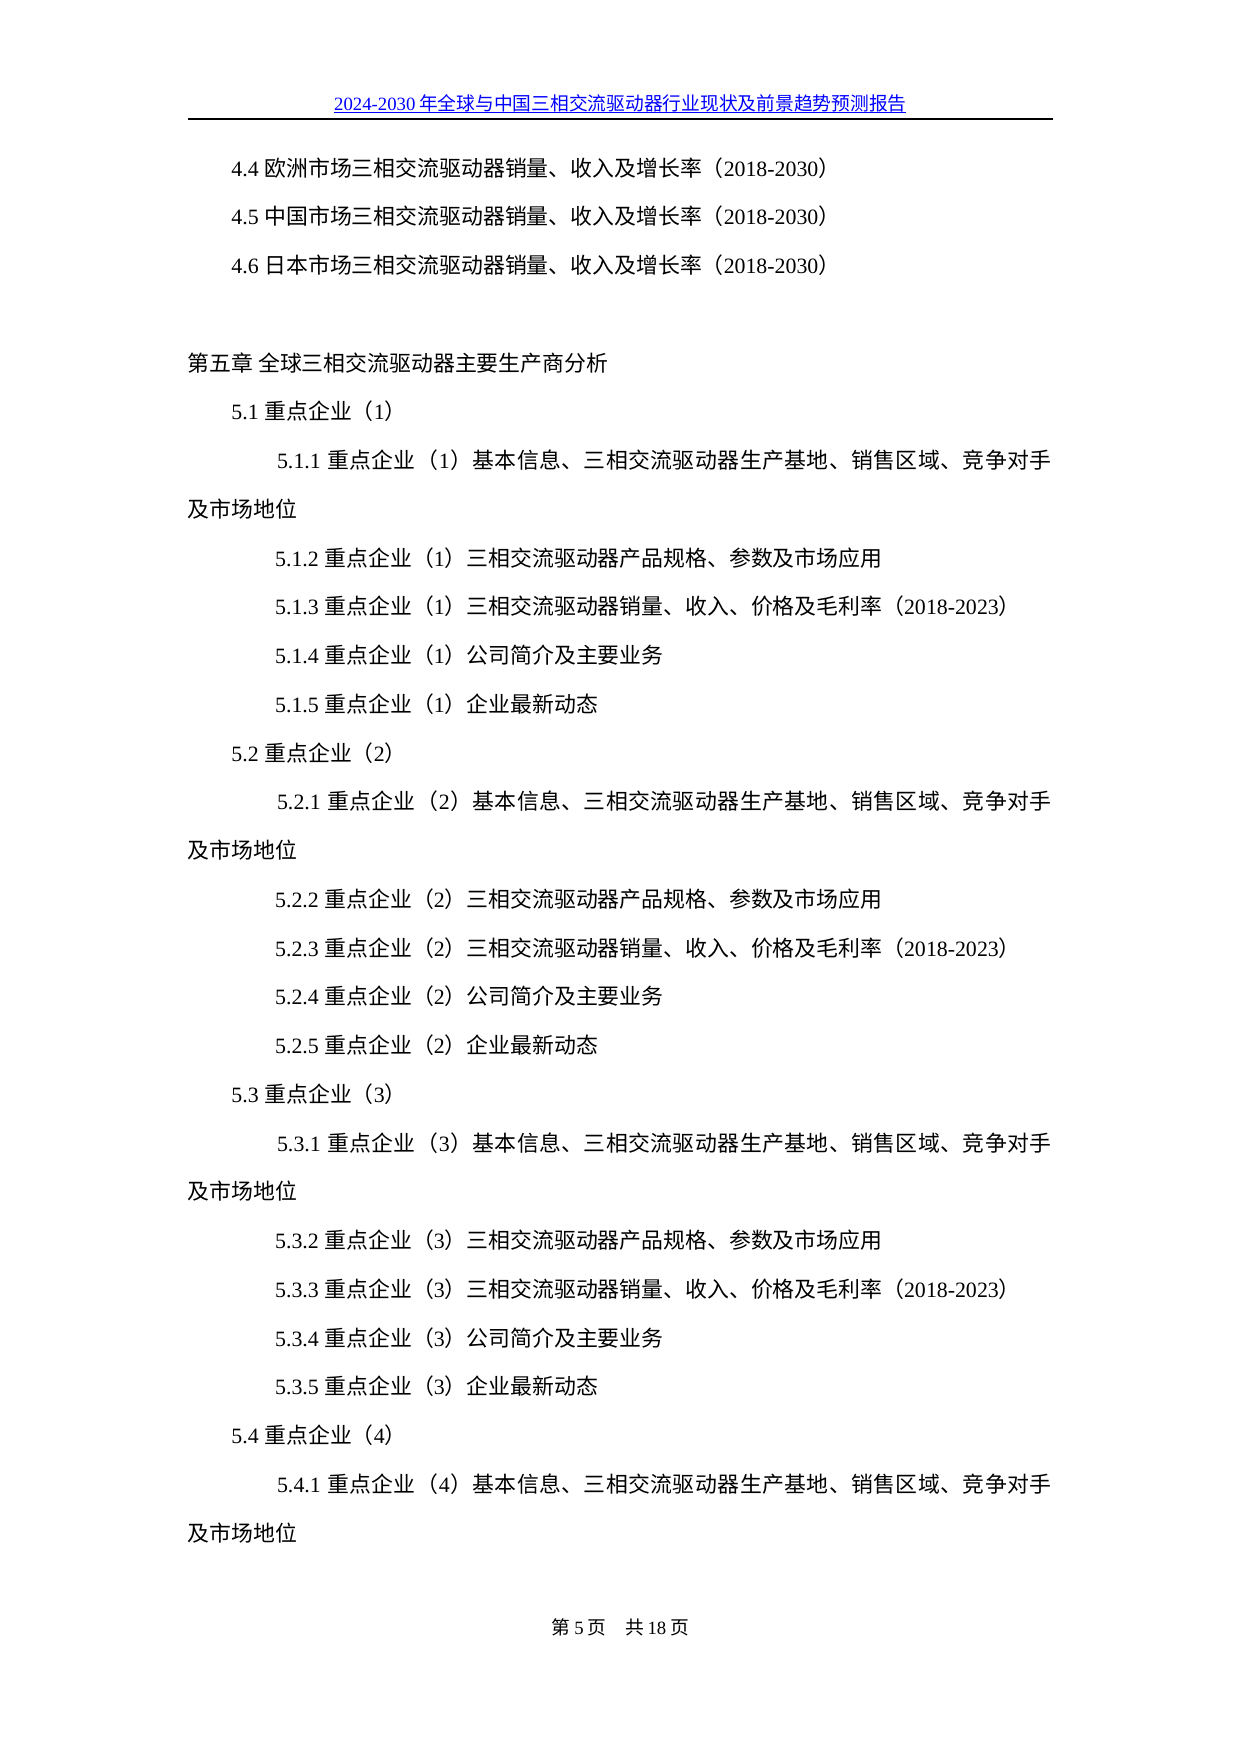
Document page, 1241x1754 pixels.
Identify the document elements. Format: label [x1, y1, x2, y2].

text [187, 150, 1053, 1548]
